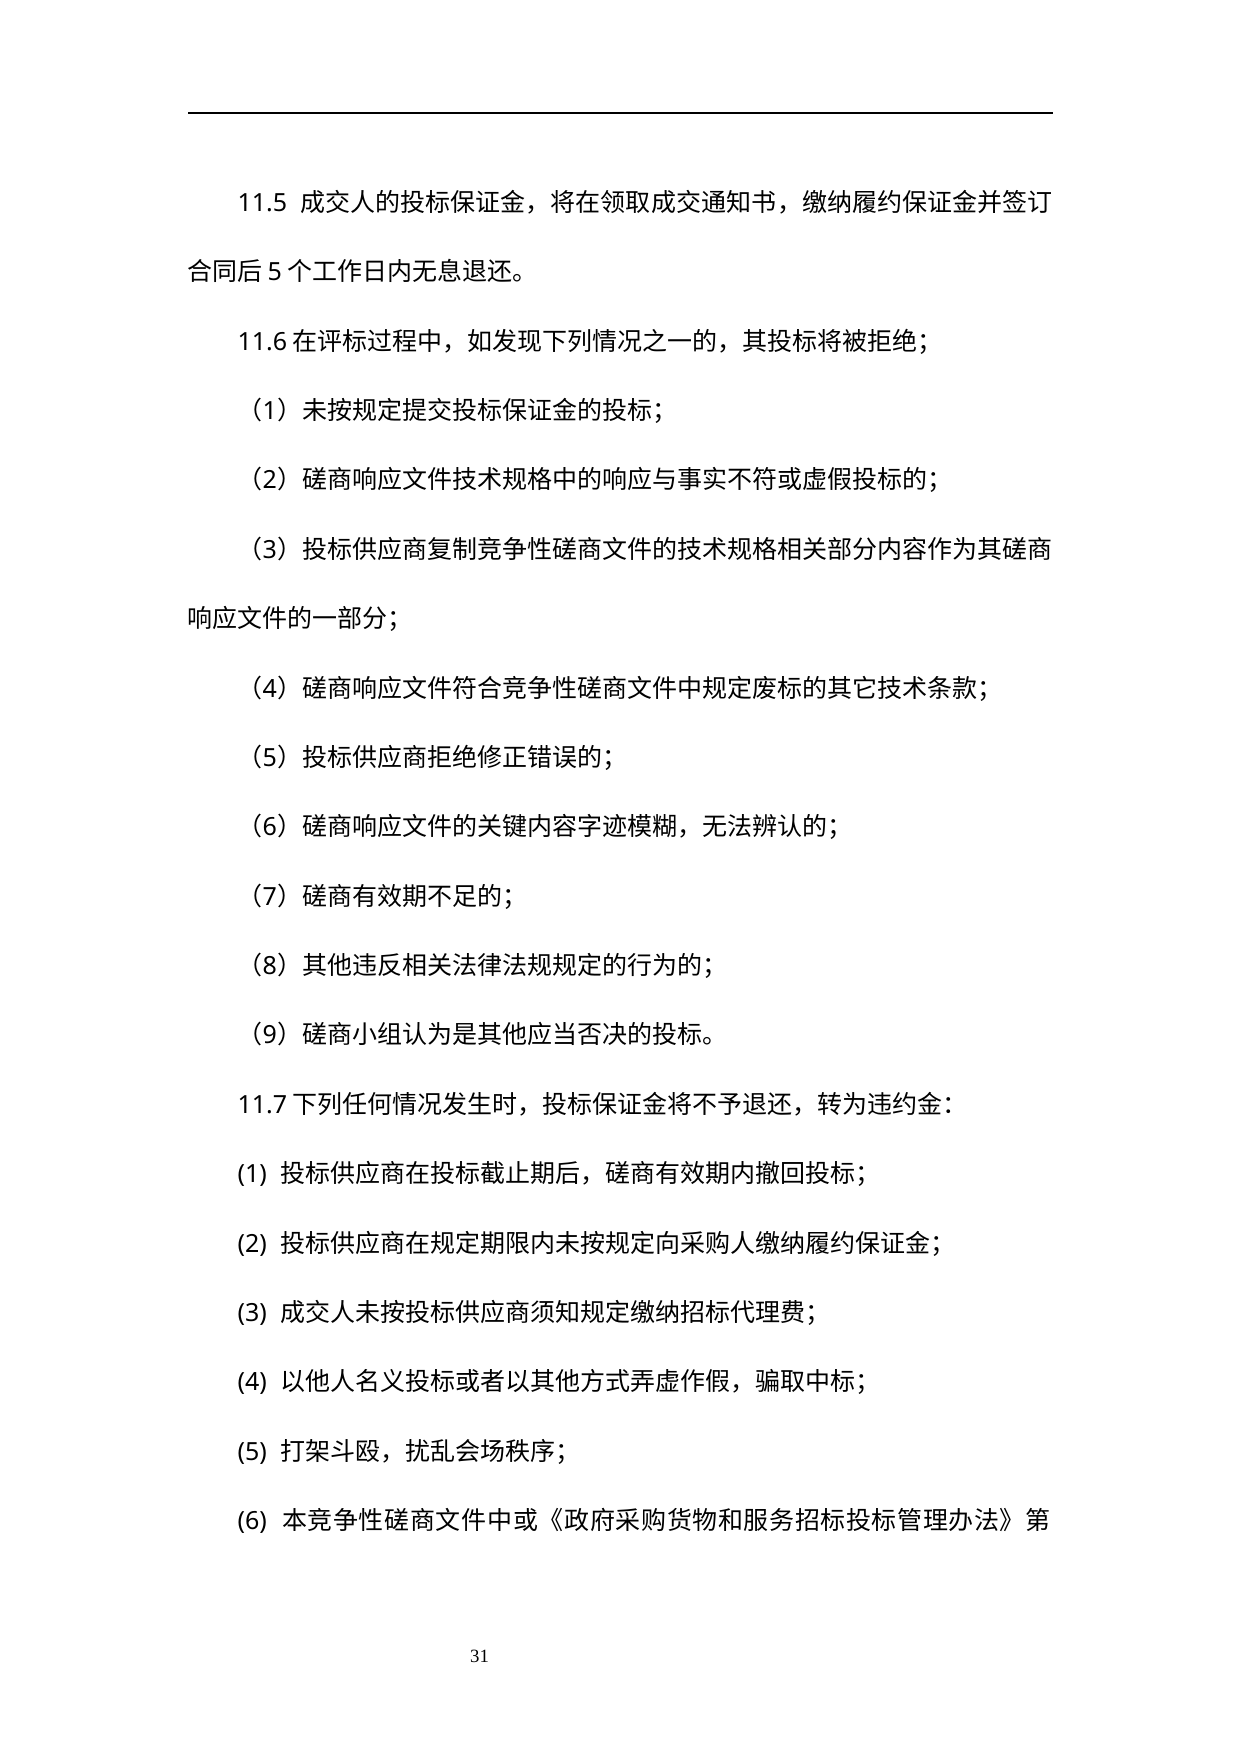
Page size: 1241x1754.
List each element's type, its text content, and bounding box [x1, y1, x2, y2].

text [187, 1484, 1053, 1553]
text （9）磋商小组认为是其他应当否决的投标。 [187, 998, 1053, 1068]
text 11.6在评标过程中，如发现下列情况之一的，其投标将被拒绝； [187, 304, 1053, 374]
text (1) 投标供应商在投标截止期后，磋商有效期内撤回投标； [187, 1137, 1053, 1206]
text （8）其他违反相关法律法规规定的行为的； [187, 929, 1053, 998]
text （2）磋商响应文件技术规格中的响应与事实不符或虚假投标的； [187, 443, 1053, 513]
text （4）磋商响应文件符合竞争性磋商文件中规定废标的其它技术条款； [187, 651, 1053, 721]
text (4) 以他人名义投标或者以其他方式弄虚作假，骗取中标； [187, 1345, 1053, 1414]
text （7）磋商有效期不足的； [187, 859, 1053, 929]
text （6）磋商响应文件的关键内容字迹模糊，无法辨认的； [187, 790, 1053, 859]
text 11.7下列任何情况发生时，投标保证金将不予退还，转为违约金： [187, 1068, 1053, 1137]
text (3) 成交人未按投标供应商须知规定缴纳招标代理费； [187, 1276, 1053, 1345]
text 11.5 成交人的投标保证金，将在领取成交通知书，缴纳履约保证金并签订合同后5个工作日内无息退还。 [187, 166, 1053, 304]
text （5）投标供应商拒绝修正错误的； [187, 721, 1053, 790]
text （1）未按规定提交投标保证金的投标； [187, 374, 1053, 443]
text （3）投标供应商复制竞争性磋商文件的技术规格相关部分内容作为其磋商响应文件的一部分； [187, 513, 1053, 651]
text (2) 投标供应商在规定期限内未按规定向采购人缴纳履约保证金； [187, 1206, 1053, 1276]
text (5) 打架斗殴，扰乱会场秩序； [187, 1414, 1053, 1484]
